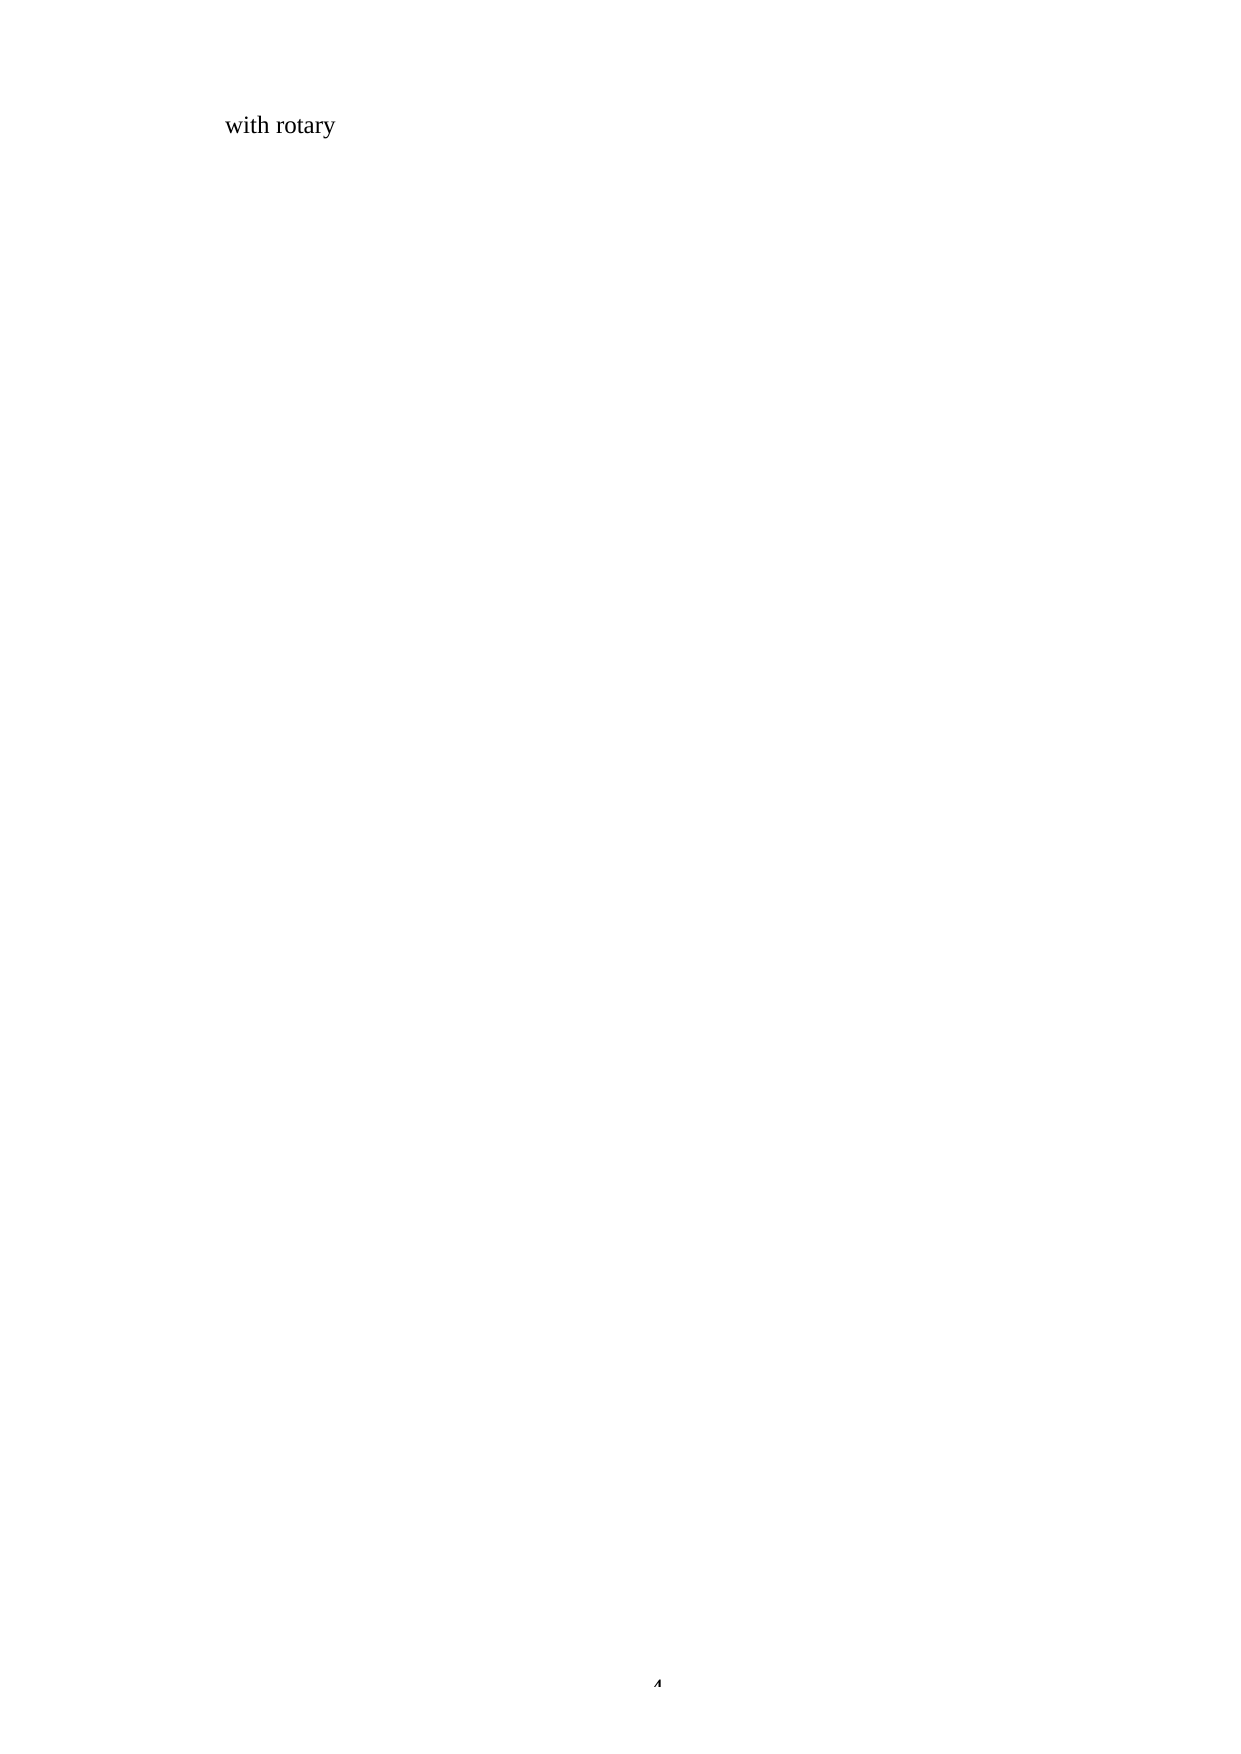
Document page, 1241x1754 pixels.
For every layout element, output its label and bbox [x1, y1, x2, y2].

text [225, 110, 1121, 139]
